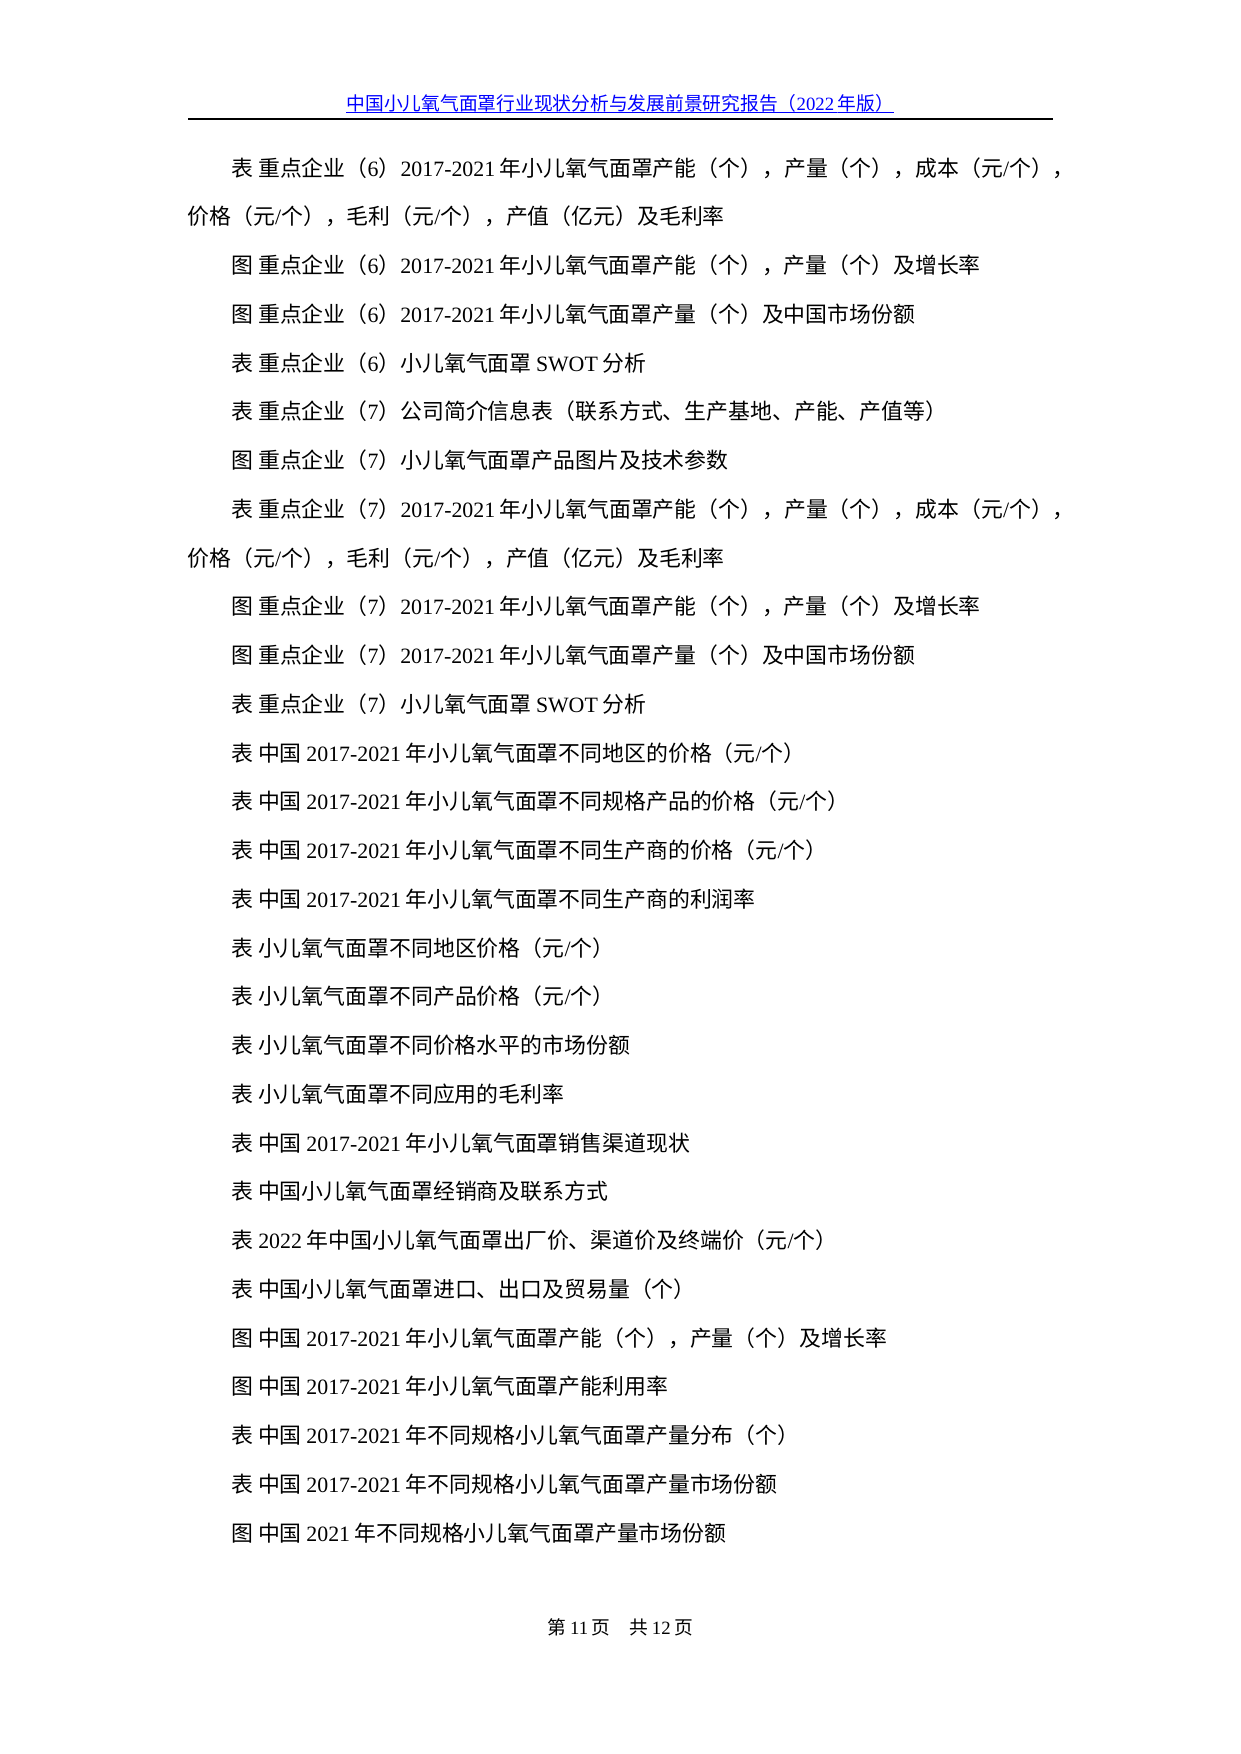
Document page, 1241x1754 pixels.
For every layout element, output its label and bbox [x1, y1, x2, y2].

text [187, 150, 1053, 1548]
